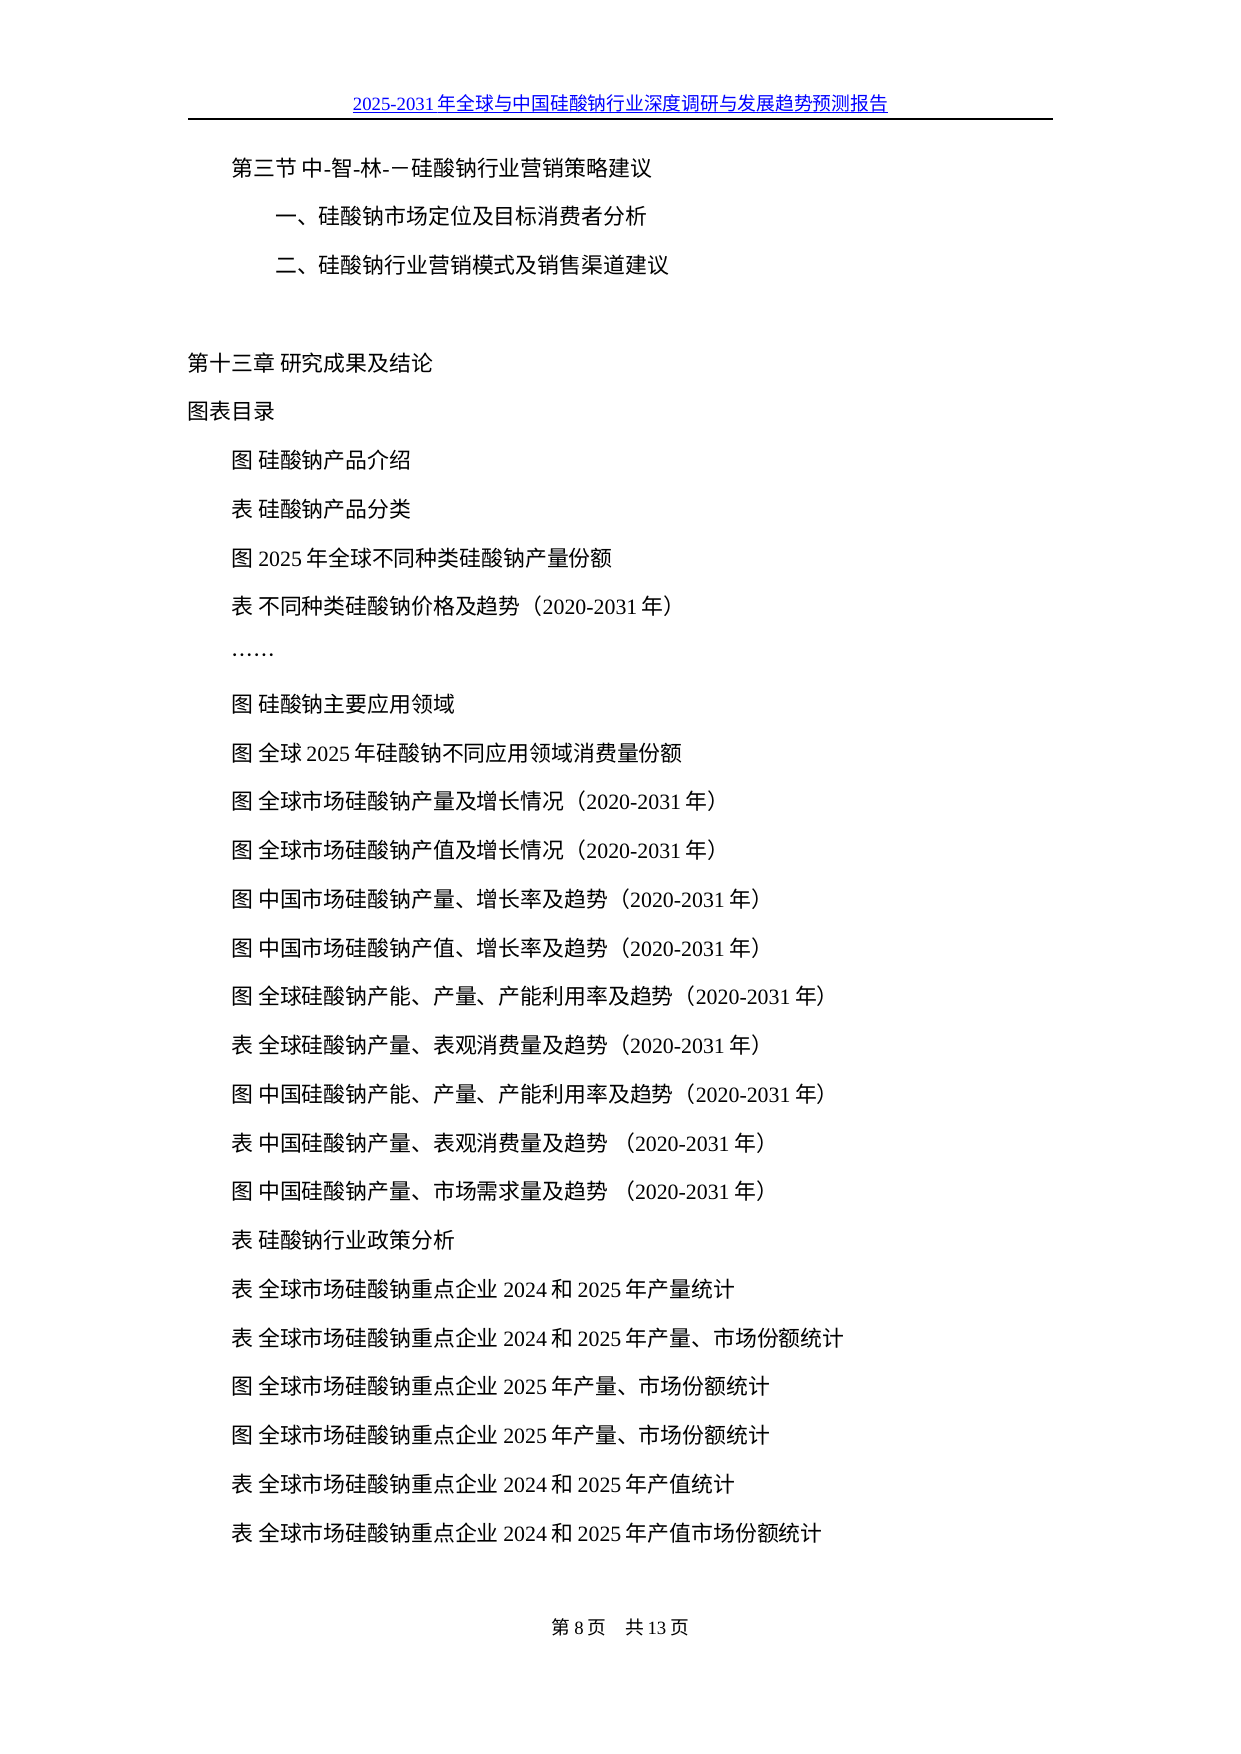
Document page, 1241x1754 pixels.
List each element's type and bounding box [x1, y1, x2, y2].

text [187, 150, 1053, 1548]
